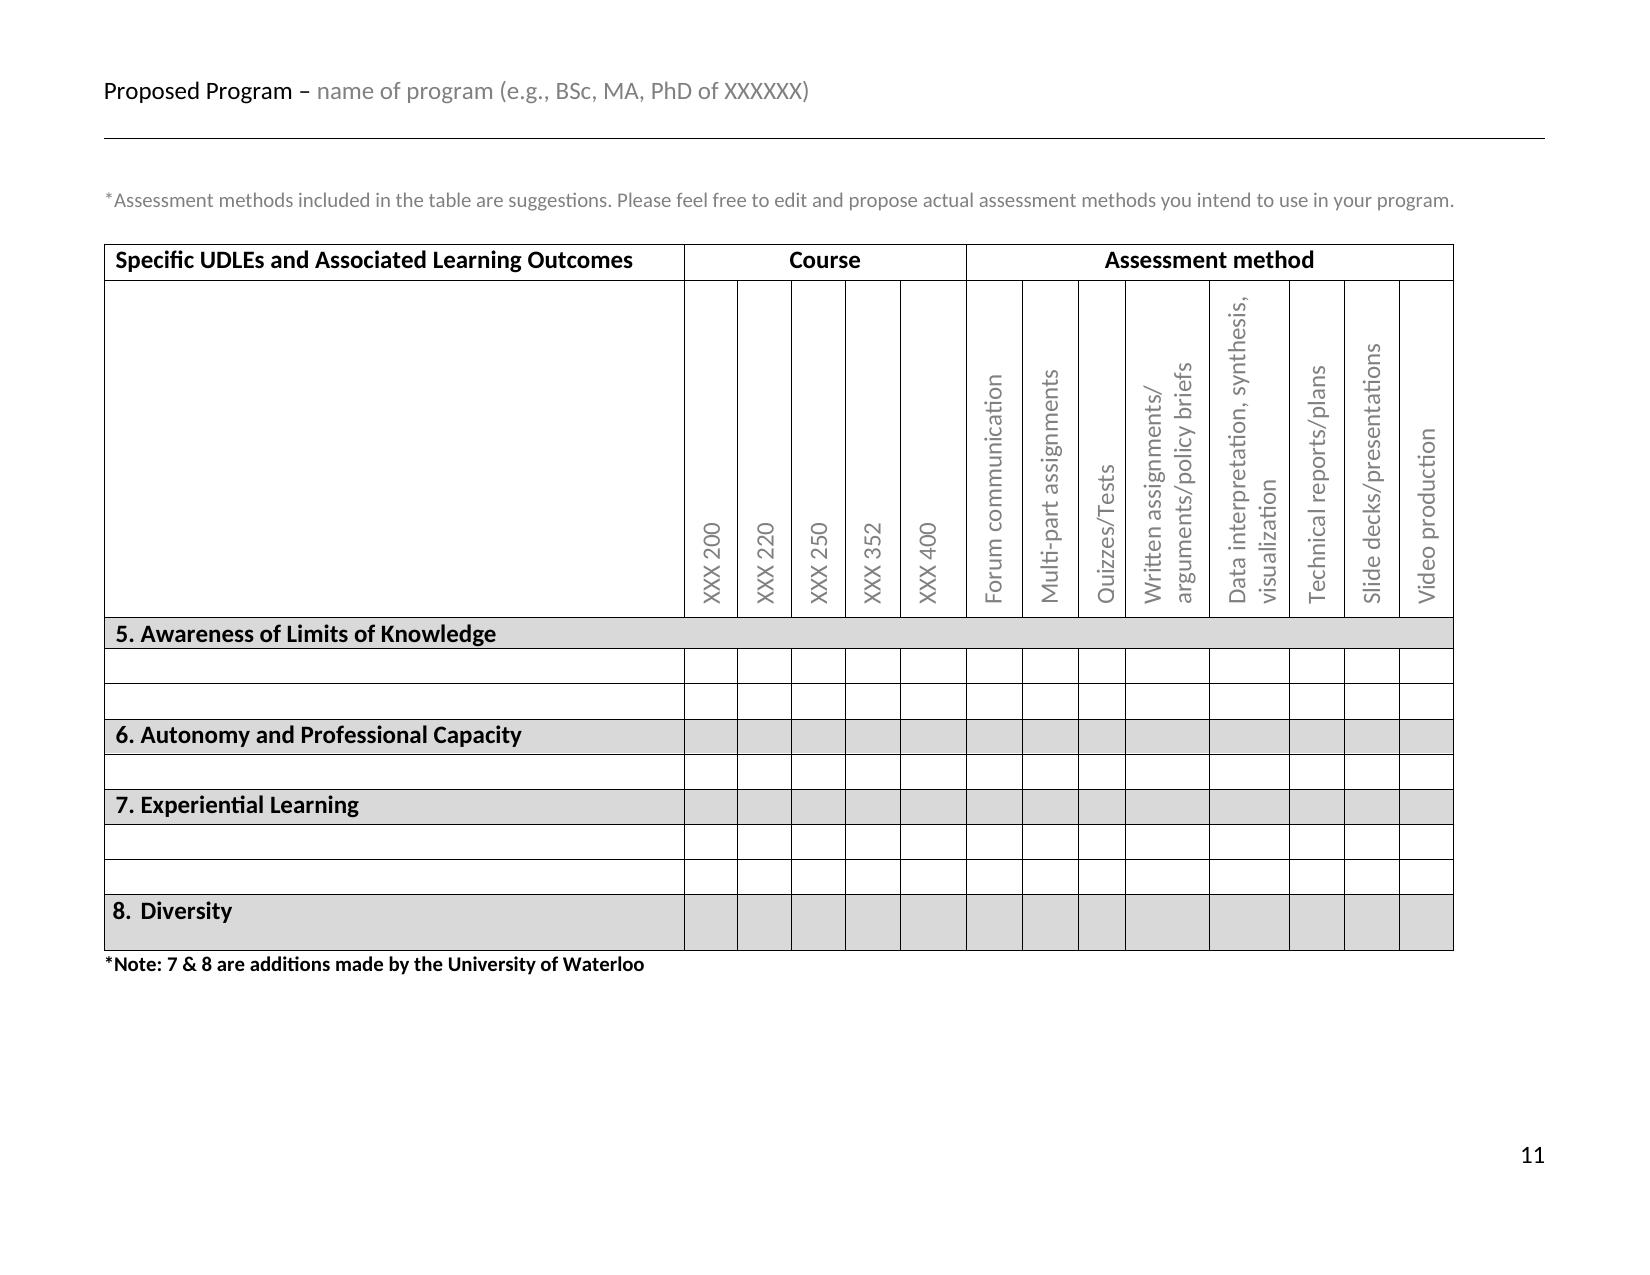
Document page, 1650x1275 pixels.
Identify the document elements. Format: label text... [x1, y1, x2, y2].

table_cell [738, 649, 791, 683]
table_cell [685, 720, 737, 753]
table_cell [738, 720, 791, 753]
table_cell [685, 895, 737, 950]
table_cell [1079, 755, 1125, 789]
table_cell [738, 825, 791, 859]
table_cell [901, 755, 966, 789]
table_cell [792, 860, 845, 894]
table_header Assessment method [967, 245, 1453, 280]
table_cell [738, 755, 791, 789]
table_cell [967, 684, 1022, 718]
table_cell [967, 720, 1022, 753]
text *Note: 7 & 8 are additions made by the University of Waterloo [103, 951, 1545, 977]
table_cell [846, 755, 900, 789]
table_cell [901, 649, 966, 683]
table_cell [685, 860, 737, 894]
table_cell [792, 649, 845, 683]
table_cell [1290, 755, 1344, 789]
table_cell [1345, 684, 1399, 718]
table_cell Diversity [105, 895, 684, 950]
table_cell [685, 755, 737, 789]
table_cell Quizzes/Tests [1079, 281, 1125, 617]
table_cell [846, 684, 900, 718]
table_cell Multi-part assignments [1023, 281, 1078, 617]
table_cell [1400, 649, 1453, 683]
table_cell [1210, 860, 1289, 894]
table_cell [1345, 790, 1399, 824]
table_cell [105, 649, 684, 683]
table_cell [1345, 825, 1399, 859]
table_cell [1126, 825, 1209, 859]
table_cell [1345, 720, 1399, 753]
table_cell [1126, 860, 1209, 894]
table_cell [901, 684, 966, 718]
table_cell Slide decks/presentations [1345, 281, 1399, 617]
table_cell [1126, 649, 1209, 683]
table_cell [901, 860, 966, 894]
table_cell [738, 684, 791, 718]
table_cell [901, 825, 966, 859]
table_cell [1400, 684, 1453, 718]
table_cell [1290, 790, 1344, 824]
table_cell [1126, 755, 1209, 789]
table_cell [1290, 649, 1344, 683]
table_cell [1400, 895, 1453, 950]
table_cell [1126, 895, 1209, 950]
table_cell [1290, 860, 1344, 894]
table_header Course [685, 245, 966, 280]
table_cell [105, 825, 684, 859]
table_cell [792, 684, 845, 718]
table_cell [967, 649, 1022, 683]
table_cell [1023, 825, 1078, 859]
table_cell [738, 895, 791, 950]
table_cell [105, 684, 684, 718]
table_cell [1210, 649, 1289, 683]
table_cell [1210, 720, 1289, 753]
table_cell [1210, 790, 1289, 824]
table_cell [1400, 755, 1453, 789]
table_cell XXX 200 [685, 281, 737, 617]
table_cell XXX 400 [901, 281, 966, 617]
table_cell [1023, 684, 1078, 718]
table_cell [1079, 895, 1125, 950]
table_cell [685, 790, 737, 824]
table_cell [1210, 895, 1289, 950]
table_cell 6. Autonomy and Professional Capacity [105, 720, 684, 753]
table_cell XXX 250 [792, 281, 845, 617]
table_cell [901, 895, 966, 950]
table_cell [846, 649, 900, 683]
table_cell [1079, 790, 1125, 824]
table_cell [901, 790, 966, 824]
table_cell [846, 790, 900, 824]
table_cell [1079, 825, 1125, 859]
table_cell [1079, 684, 1125, 718]
table_cell [1023, 790, 1078, 824]
table_cell [1210, 825, 1289, 859]
table_cell [1079, 649, 1125, 683]
table_cell [846, 895, 900, 950]
table_cell [105, 281, 684, 617]
table_cell [901, 720, 966, 753]
table_cell 7. Experiential Learning [105, 790, 684, 824]
table_cell [846, 825, 900, 859]
table_cell [685, 684, 737, 718]
table_cell [1400, 790, 1453, 824]
table_cell [1126, 720, 1209, 753]
table_cell XXX 352 [846, 281, 900, 617]
table_cell [1400, 860, 1453, 894]
table_cell [738, 860, 791, 894]
table_cell [1079, 720, 1125, 753]
table_header Specific UDLEs and Associated Learning Outcomes [105, 245, 684, 280]
table_cell Data interpretation, synthesis, visualization [1210, 281, 1289, 617]
table_cell [1023, 720, 1078, 753]
text *Assessment methods included in the table are suggestions. Please feel free to edit and propose actual assessment methods you intend to use in your program. [103, 187, 1545, 213]
table_cell [967, 895, 1022, 950]
table_cell [1210, 755, 1289, 789]
table_cell 5. Awareness of Limits of Knowledge [105, 618, 1453, 648]
table_cell [1023, 649, 1078, 683]
table_cell [1023, 755, 1078, 789]
table_cell XXX 220 [738, 281, 791, 617]
table_cell [967, 860, 1022, 894]
table_cell [1400, 825, 1453, 859]
table_cell Forum communication [967, 281, 1022, 617]
table_cell Written assignments/ arguments/policy briefs [1126, 281, 1209, 617]
table_cell [1290, 684, 1344, 718]
table_cell [738, 790, 791, 824]
table_cell [1345, 895, 1399, 950]
table_cell [846, 720, 900, 753]
table_cell [1023, 860, 1078, 894]
table_cell [105, 860, 684, 894]
table_cell [1290, 720, 1344, 753]
table_cell [792, 790, 845, 824]
table_cell [1126, 790, 1209, 824]
table_cell [685, 825, 737, 859]
table_cell Technical reports/plans [1290, 281, 1344, 617]
table_cell [846, 860, 900, 894]
table_cell [967, 825, 1022, 859]
table_cell [1345, 860, 1399, 894]
table_cell [967, 755, 1022, 789]
table_cell [1290, 895, 1344, 950]
table_cell [1345, 755, 1399, 789]
table_cell Video production [1400, 281, 1453, 617]
table_cell [792, 720, 845, 753]
table_cell [1400, 720, 1453, 753]
table_cell [792, 895, 845, 950]
table_cell [1023, 895, 1078, 950]
table_cell [1290, 825, 1344, 859]
table_cell [1345, 649, 1399, 683]
table_cell [105, 755, 684, 789]
table_cell [792, 825, 845, 859]
table_cell [792, 755, 845, 789]
table_cell [967, 790, 1022, 824]
table_cell [1079, 860, 1125, 894]
table_cell [1126, 684, 1209, 718]
table_cell [1210, 684, 1289, 718]
table_cell [685, 649, 737, 683]
